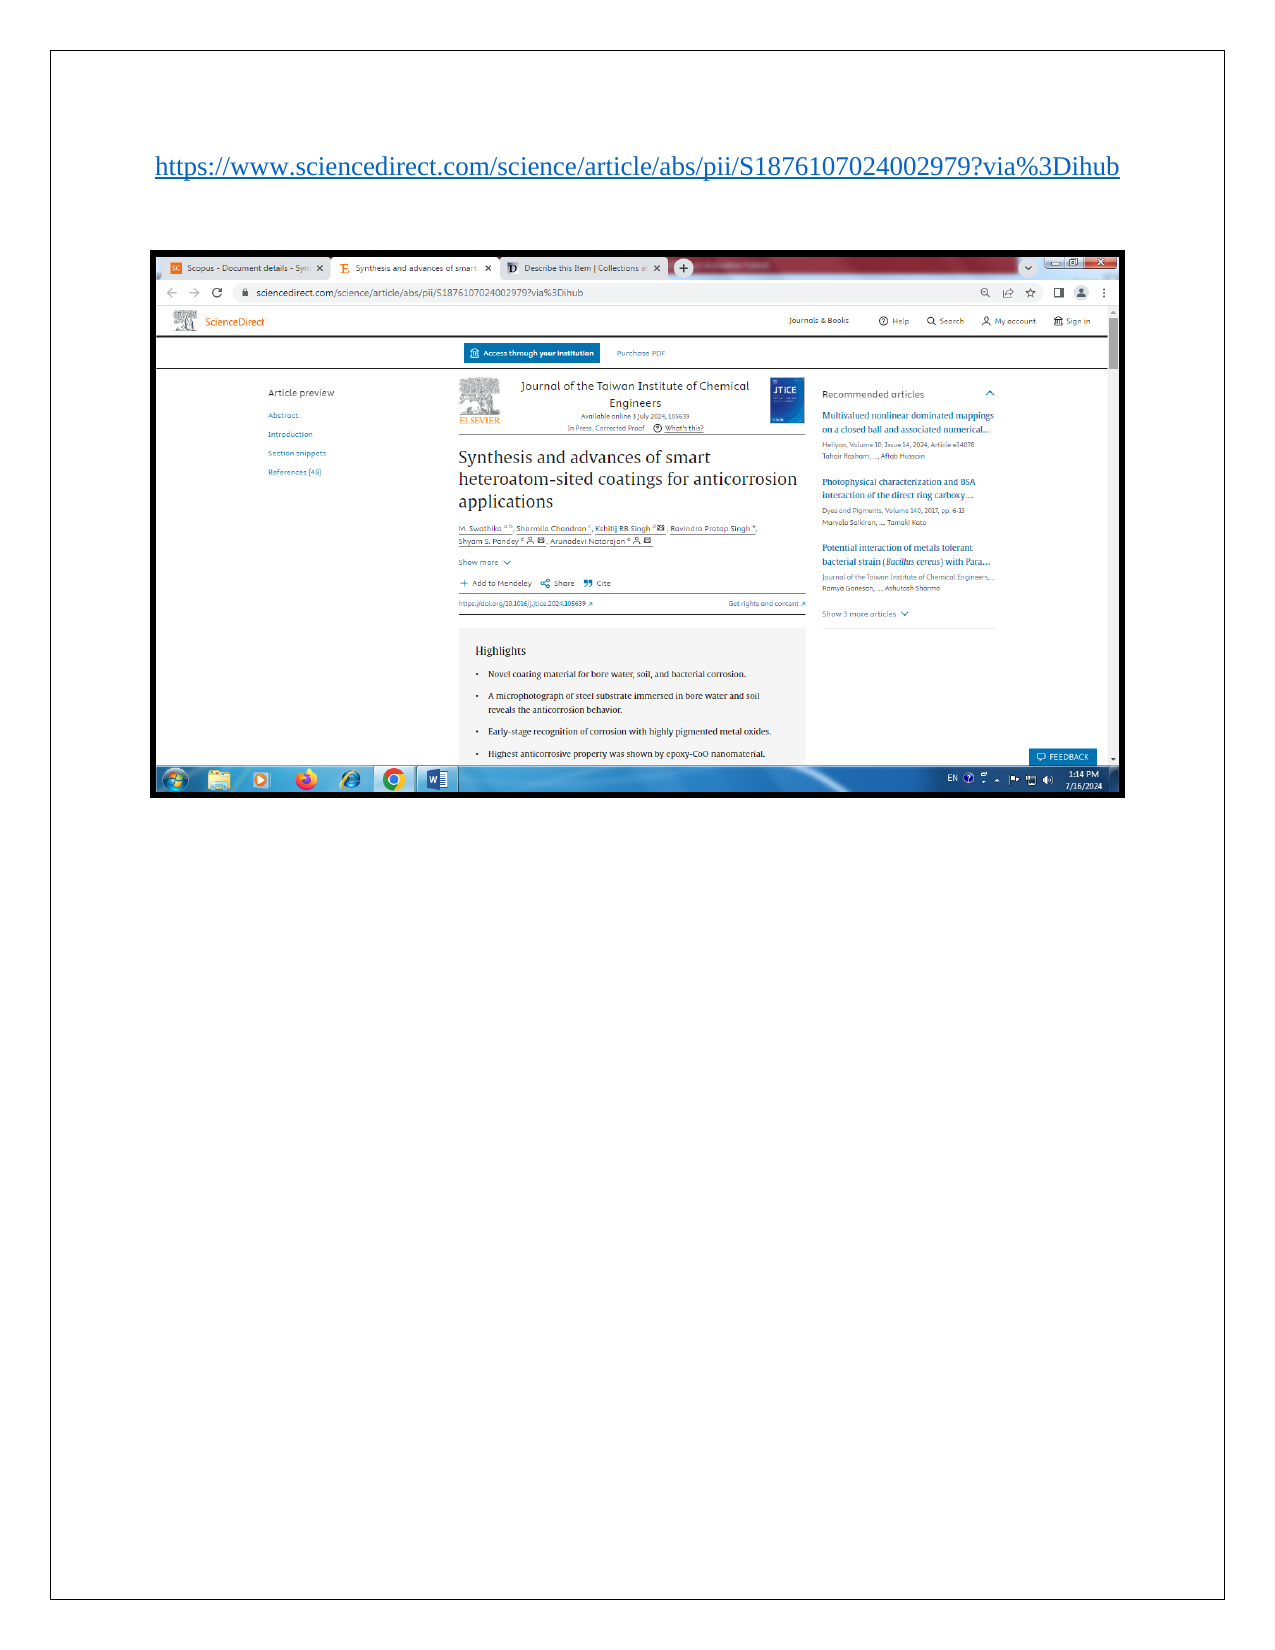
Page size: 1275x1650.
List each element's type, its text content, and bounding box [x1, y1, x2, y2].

picture [156, 257, 1119, 792]
text https://www.sciencedirect.com/science/article/abs/pii/S1876107024002979?via%3Dihub [150, 150, 1125, 181]
